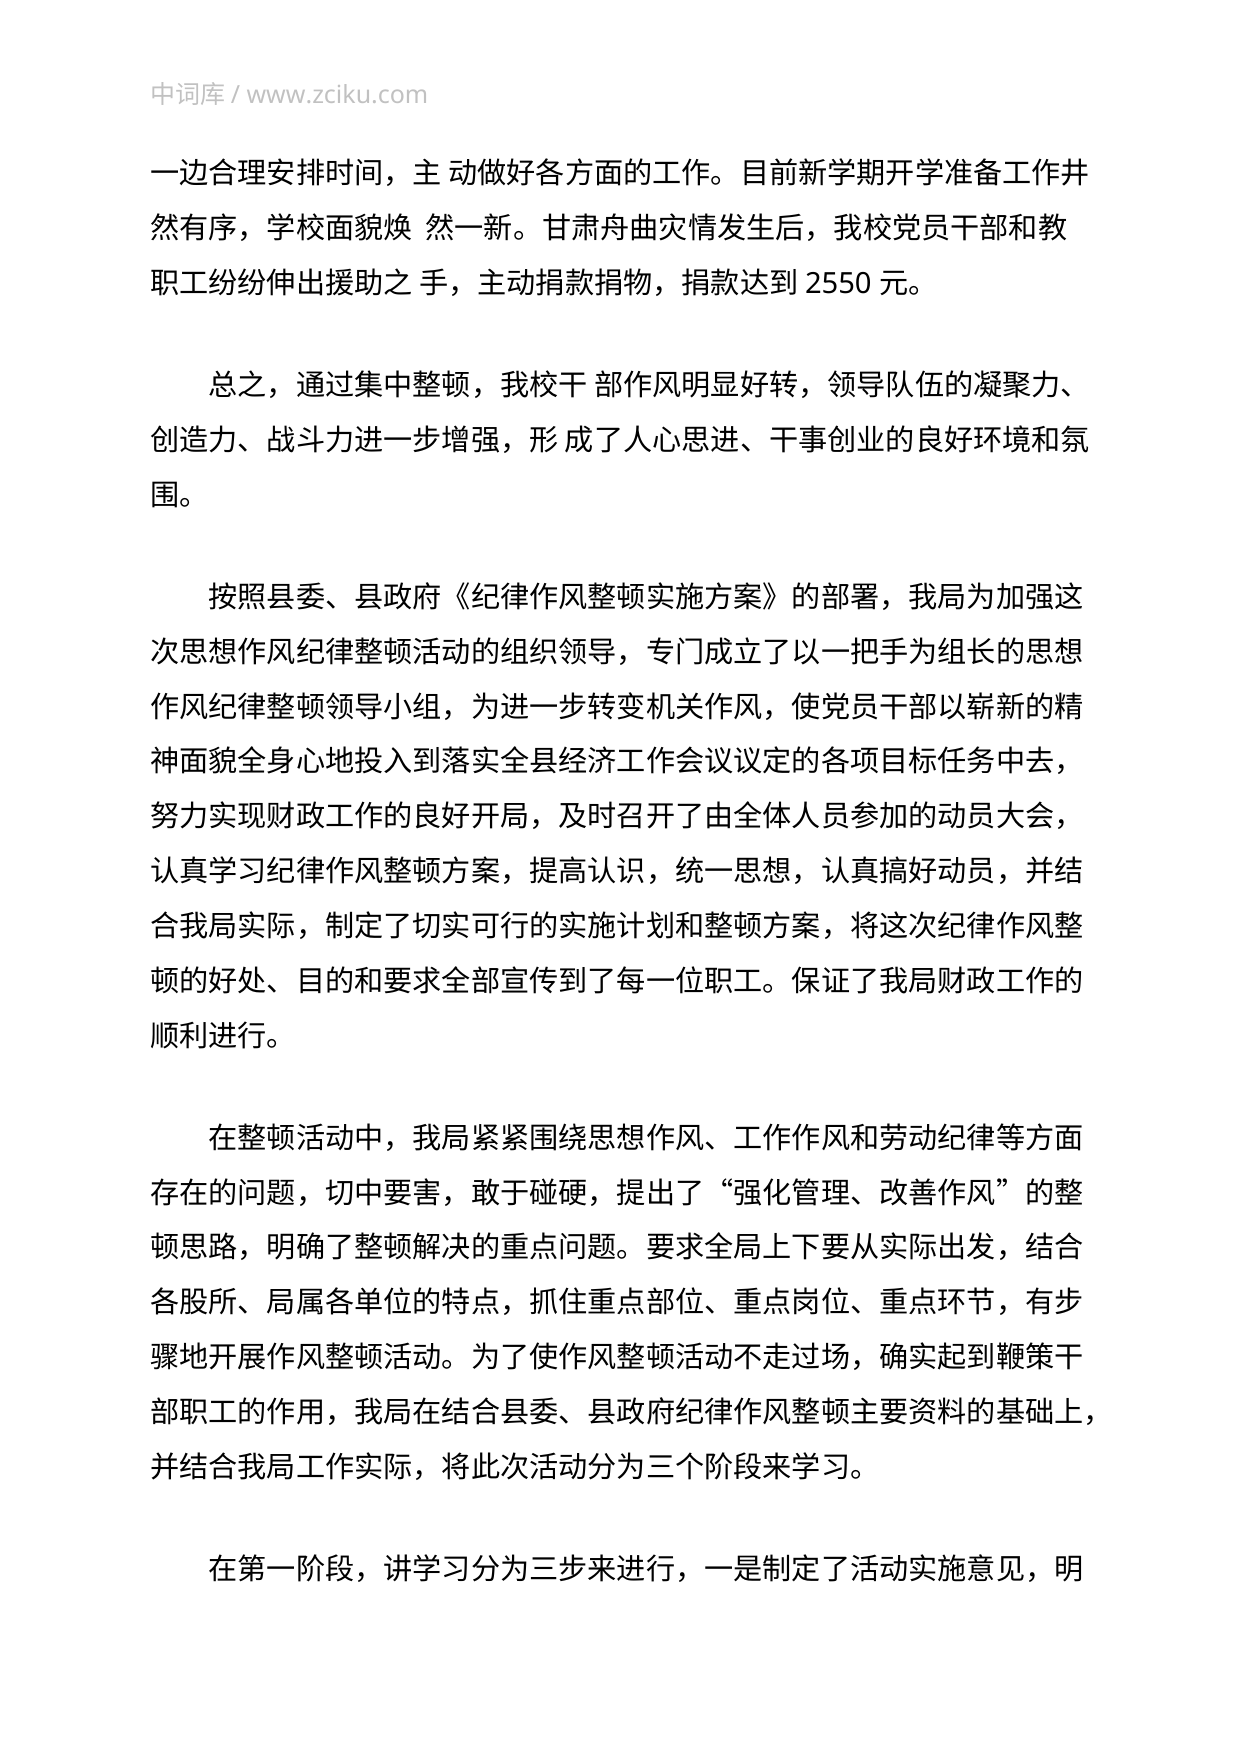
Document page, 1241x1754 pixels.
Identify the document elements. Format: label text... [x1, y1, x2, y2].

text 按照县委、县政府《纪律作风整顿实施方案》的部署，我局为加强这次思想作风纪律整顿活动的组织领导，专门成立了以一把手为组长的思想作风纪律整顿领导小组，为进一步转变机关作风，使党员干部以崭新的精神面貌全身心地投入到落实全县经济工作会议议定的各项目标任务中去，努力实现财政工作的良好开局，及时召开了由全体人员参加的动员大会，认真学习纪律作风整顿方案，提高认识，统一思想，认真搞好动员，并结合我局实际，制定了切实可行的实施计划和整顿方案，将这次纪律作风整顿的好处、目的和要求全部宣传到了每一位职工。保证了我局财政工作的顺利进行。 [150, 573, 1090, 1055]
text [150, 150, 1090, 302]
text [150, 1545, 1090, 1588]
text 总之，通过集中整顿，我校干 部作风明显好转，领导队伍的凝聚力、创造力、战斗力进一步增强，形 成了人心思进、干事创业的良好环境和氛围。 [150, 362, 1090, 514]
text 在整顿活动中，我局紧紧围绕思想作风、工作作风和劳动纪律等方面存在的问题，切中要害，敢于碰硬，提出了“强化管理、改善作风”的整顿思路，明确了整顿解决的重点问题。要求全局上下要从实际出发，结合各股所、局属各单位的特点，抓住重点部位、重点岗位、重点环节，有步骤地开展作风整顿活动。为了使作风整顿活动不走过场，确实起到鞭策干部职工的作用，我局在结合县委、县政府纪律作风整顿主要资料的基础上，并结合我局工作实际，将此次活动分为三个阶段来学习。 [150, 1114, 1090, 1486]
